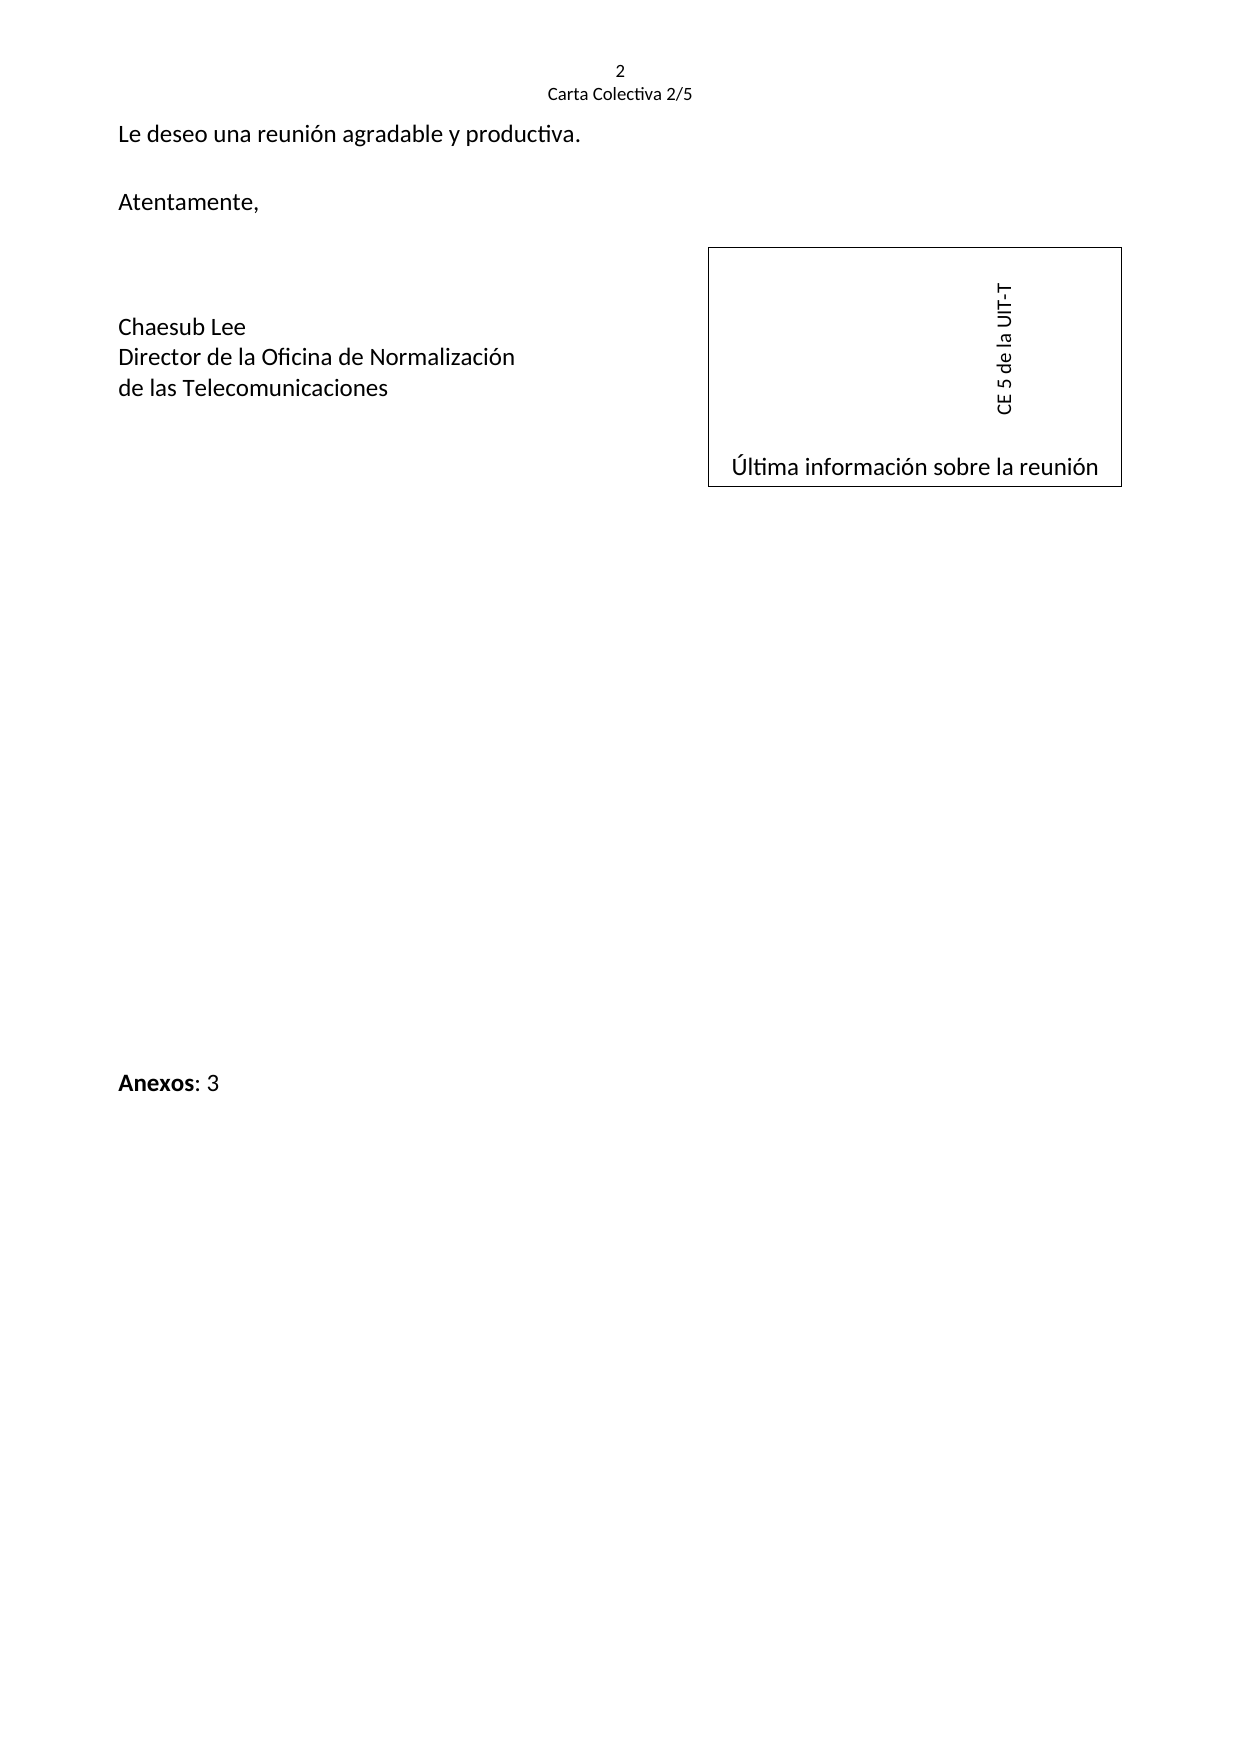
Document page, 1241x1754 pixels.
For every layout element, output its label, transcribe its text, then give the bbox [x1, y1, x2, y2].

text Le deseo una reunión agradable y productiva. [118, 118, 1122, 149]
table_header CE 5 de la UIT-T [709, 248, 1121, 451]
table_header Chaesub Lee Director de la Oficina de Normalización de las Telecomunicaciones [118, 247, 708, 486]
table_cell Última información sobre la reunión [709, 451, 1121, 486]
text Anexos: 3 [118, 1067, 1122, 1098]
text Atentamente, [118, 186, 1122, 247]
